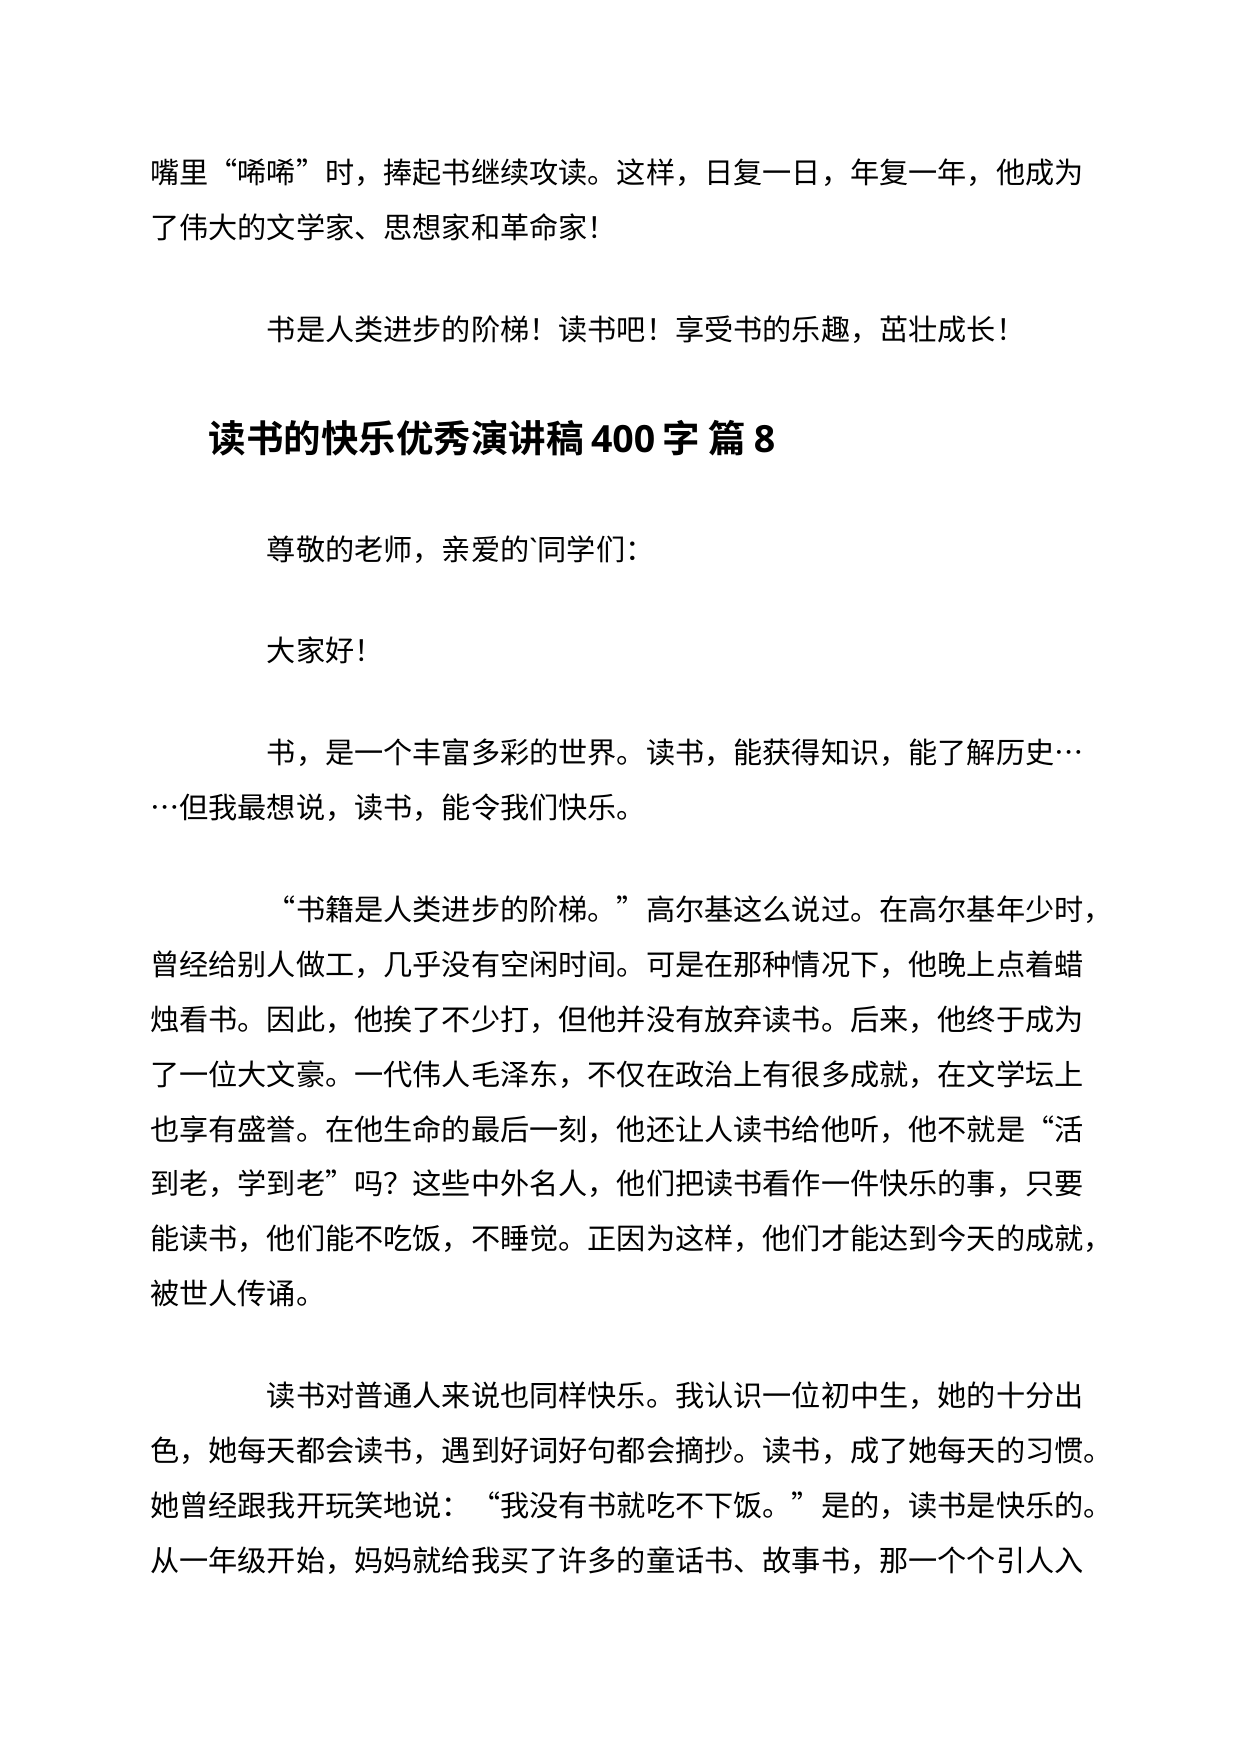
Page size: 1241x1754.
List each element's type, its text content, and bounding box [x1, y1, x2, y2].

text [150, 1372, 1090, 1579]
text 大家好！ [150, 628, 1090, 670]
text “书籍是人类进步的阶梯。”高尔基这么说过。在高尔基年少时，曾经给别人做工，几乎没有空闲时间。可是在那种情况下，他晚上点着蜡烛看书。因此，他挨了不少打，但他并没有放弃读书。后来，他终于成为了一位大文豪。一代伟人毛泽东，不仅在政治上有很多成就，在文学坛上也享有盛誉。在他生命的最后一刻，他还让人读书给他听，他不就是“活到老，学到老”吗？这些中外名人，他们把读书看作一件快乐的事，只要能读书，他们能不吃饭，不睡觉。正因为这样，他们才能达到今天的成就，被世人传诵。 [150, 886, 1090, 1313]
text 书是人类进步的阶梯！读书吧！享受书的乐趣，茁壮成长！ [150, 307, 1090, 349]
text 尊敬的老师，亲爱的`同学们： [150, 526, 1090, 568]
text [150, 150, 1090, 247]
text 书，是一个丰富多彩的世界。读书，能获得知识，能了解历史……但我最想说，读书，能令我们快乐。 [150, 730, 1090, 827]
text 读书的快乐优秀演讲稿400字 篇8 [150, 408, 1090, 463]
